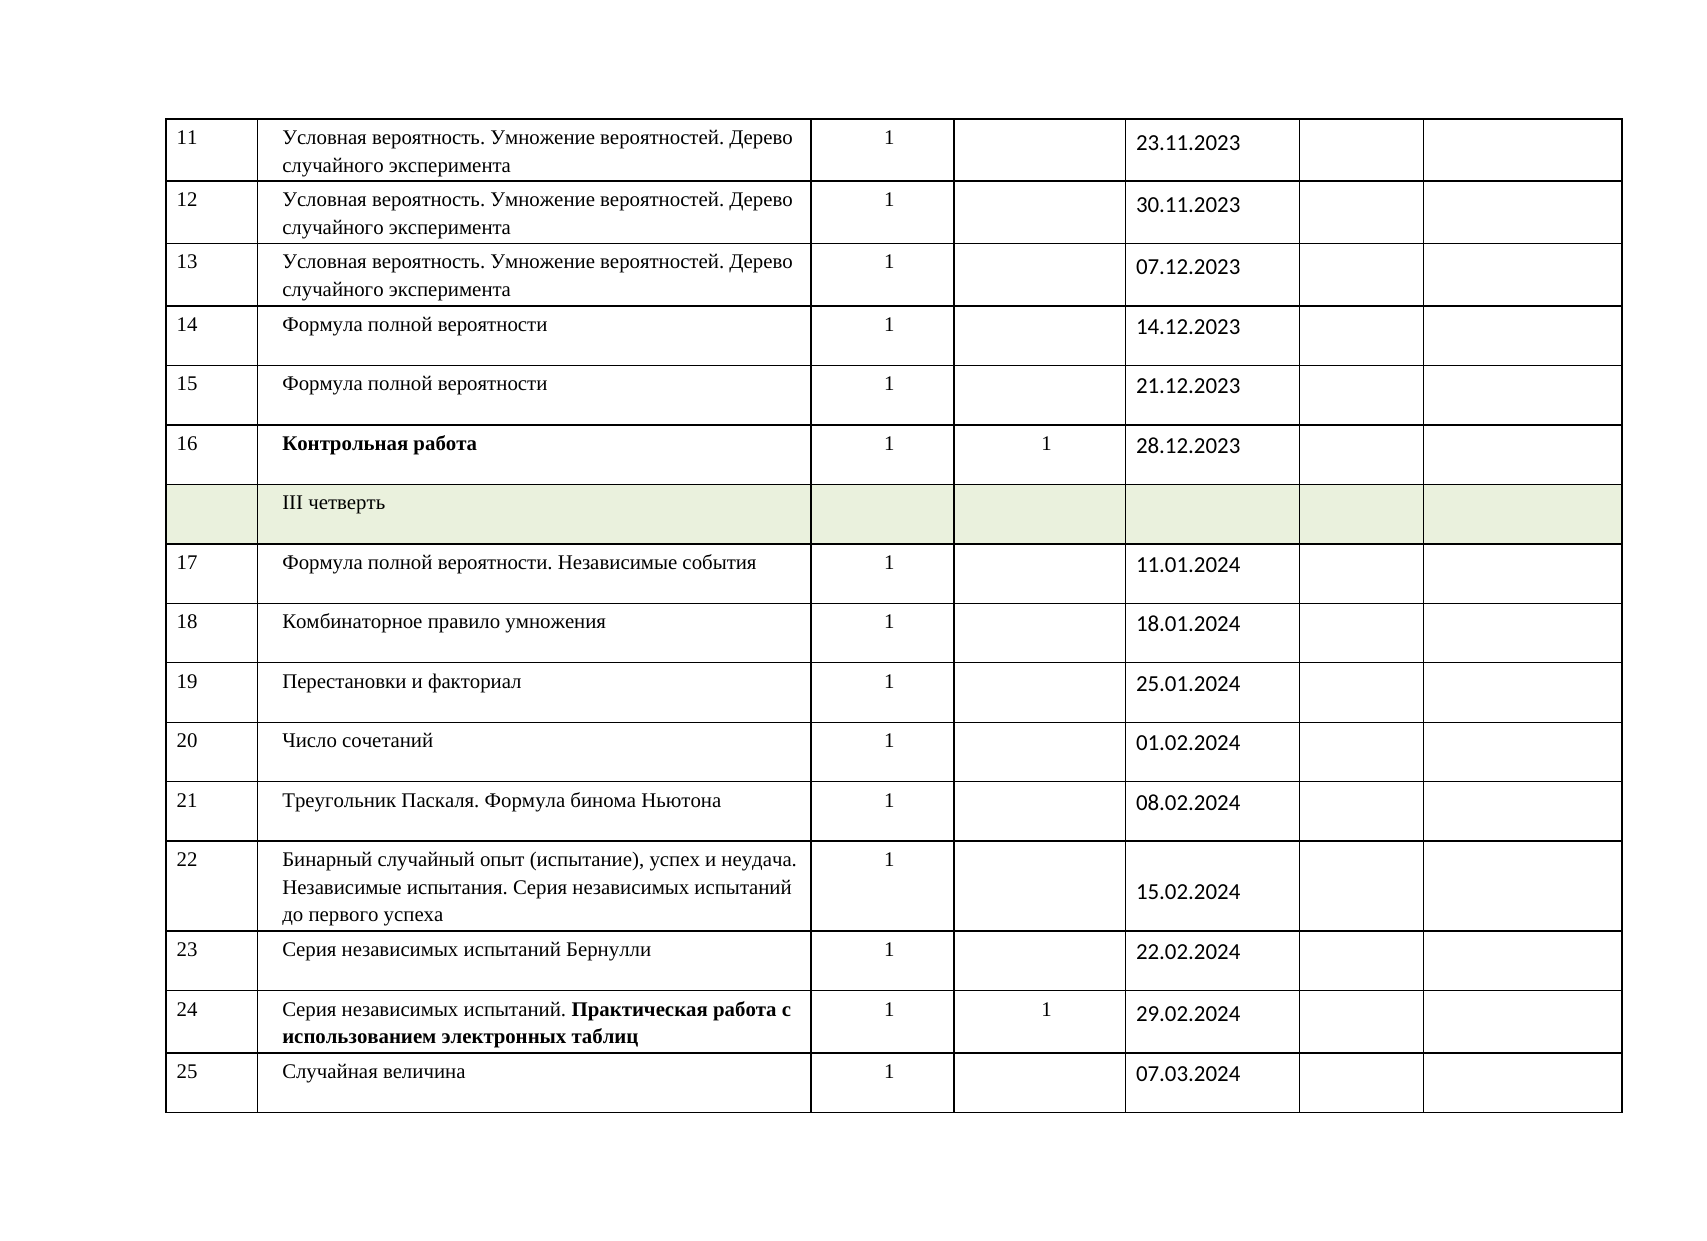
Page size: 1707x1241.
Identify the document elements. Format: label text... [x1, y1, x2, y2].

table_cell 07.12.2023 [1126, 244, 1299, 305]
table_cell [1424, 991, 1621, 1052]
table_cell 11 [167, 120, 257, 180]
table_cell [955, 244, 1125, 305]
table_cell [955, 723, 1125, 781]
table_cell 1 [812, 182, 953, 243]
table_cell [1300, 244, 1423, 305]
table_cell 15 [167, 366, 257, 424]
table_cell [955, 842, 1125, 930]
table_cell [1424, 842, 1621, 930]
table_cell [167, 485, 257, 543]
table_cell [1300, 366, 1423, 424]
table_cell [1424, 545, 1621, 602]
table_cell 21.12.2023 [1126, 366, 1299, 424]
table_cell Бинарный случайный опыт (испытание), успех и неудача. Независимые испытания. Серия независимых испытаний до первого успеха [258, 842, 810, 930]
table_cell 14 [167, 307, 257, 364]
table_cell 1 [812, 120, 953, 180]
table_cell 1 [812, 1054, 953, 1111]
table_cell 07.03.2024 [1126, 1054, 1299, 1111]
table_cell 1 [812, 663, 953, 721]
table_cell Условная вероятность. Умножение вероятностей. Дерево случайного эксперимента [258, 182, 810, 243]
table_cell [955, 663, 1125, 721]
table_cell 25.01.2024 [1126, 663, 1299, 721]
table_cell 1 [812, 545, 953, 602]
table_cell [1424, 426, 1621, 483]
table_cell Контрольная работа [258, 426, 810, 483]
table_cell 30.11.2023 [1126, 182, 1299, 243]
table_cell Формула полной вероятности. Независимые события [258, 545, 810, 602]
table_cell 1 [812, 842, 953, 930]
table_cell [955, 545, 1125, 602]
table_cell [1424, 120, 1621, 180]
table_cell 08.02.2024 [1126, 782, 1299, 840]
table_cell Случайная величина [258, 1054, 810, 1111]
table_cell Формула полной вероятности [258, 366, 810, 424]
table_cell [1300, 1054, 1423, 1111]
table_cell [1424, 485, 1621, 543]
table_cell Условная вероятность. Умножение вероятностей. Дерево случайного эксперимента [258, 120, 810, 180]
table_cell Серия независимых испытаний Бернулли [258, 932, 810, 990]
table_cell [1300, 604, 1423, 662]
table_cell [1300, 182, 1423, 243]
table_cell [955, 485, 1125, 543]
table_cell 1 [812, 932, 953, 990]
table_cell [1424, 782, 1621, 840]
table_cell Треугольник Паскаля. Формула бинома Ньютона [258, 782, 810, 840]
table_cell 24 [167, 991, 257, 1052]
table_cell 1 [812, 426, 953, 483]
table_cell Перестановки и факториал [258, 663, 810, 721]
table_cell 21 [167, 782, 257, 840]
table_cell [1300, 485, 1423, 543]
table_cell [1300, 723, 1423, 781]
table_cell 18 [167, 604, 257, 662]
table_cell [955, 307, 1125, 364]
table_cell [955, 932, 1125, 990]
table_cell 23.11.2023 [1126, 120, 1299, 180]
table_cell III четверть [258, 485, 810, 543]
table_cell Серия независимых испытаний. Практическая работа с использованием электронных таблиц [258, 991, 810, 1052]
table_cell [955, 120, 1125, 180]
table_cell [1424, 1054, 1621, 1111]
table_cell [1300, 120, 1423, 180]
table_cell [1424, 182, 1621, 243]
table_cell Формула полной вероятности [258, 307, 810, 364]
table_cell 20 [167, 723, 257, 781]
table_cell [1300, 307, 1423, 364]
table_cell [1424, 604, 1621, 662]
table_cell [955, 782, 1125, 840]
table_cell 1 [812, 991, 953, 1052]
table_cell 12 [167, 182, 257, 243]
table_cell 17 [167, 545, 257, 602]
table_cell [955, 1054, 1125, 1111]
table_cell Условная вероятность. Умножение вероятностей. Дерево случайного эксперимента [258, 244, 810, 305]
table_cell [955, 366, 1125, 424]
table_cell 1 [812, 244, 953, 305]
table_cell [955, 182, 1125, 243]
table_cell [1300, 842, 1423, 930]
table_cell 23 [167, 932, 257, 990]
table_cell [1424, 366, 1621, 424]
table_cell 14.12.2023 [1126, 307, 1299, 364]
table_cell [955, 604, 1125, 662]
table_cell 11.01.2024 [1126, 545, 1299, 602]
table_cell 1 [955, 991, 1125, 1052]
table_cell [1424, 723, 1621, 781]
table_cell 19 [167, 663, 257, 721]
table_cell 1 [812, 307, 953, 364]
table_cell 25 [167, 1054, 257, 1111]
table_cell [1424, 663, 1621, 721]
table_cell [1300, 991, 1423, 1052]
table_cell [1300, 782, 1423, 840]
table_cell 15.02.2024 [1126, 842, 1299, 930]
table_cell Число сочетаний [258, 723, 810, 781]
table_cell 16 [167, 426, 257, 483]
table_cell [1300, 932, 1423, 990]
table_cell 29.02.2024 [1126, 991, 1299, 1052]
table_cell 1 [812, 366, 953, 424]
table_cell 28.12.2023 [1126, 426, 1299, 483]
table_cell [1300, 545, 1423, 602]
table_cell 1 [812, 782, 953, 840]
table_cell 22.02.2024 [1126, 932, 1299, 990]
table_cell Комбинаторное правило умножения [258, 604, 810, 662]
table_cell [1424, 932, 1621, 990]
table_cell [1300, 663, 1423, 721]
table_cell 1 [955, 426, 1125, 483]
table_cell [1424, 307, 1621, 364]
table_cell 22 [167, 842, 257, 930]
table_cell [1300, 426, 1423, 483]
table_cell [812, 485, 953, 543]
table_cell 1 [812, 604, 953, 662]
table_cell 13 [167, 244, 257, 305]
table_cell 18.01.2024 [1126, 604, 1299, 662]
table_cell 1 [812, 723, 953, 781]
table_cell [1424, 244, 1621, 305]
table_cell 01.02.2024 [1126, 723, 1299, 781]
table_cell [1126, 485, 1299, 543]
